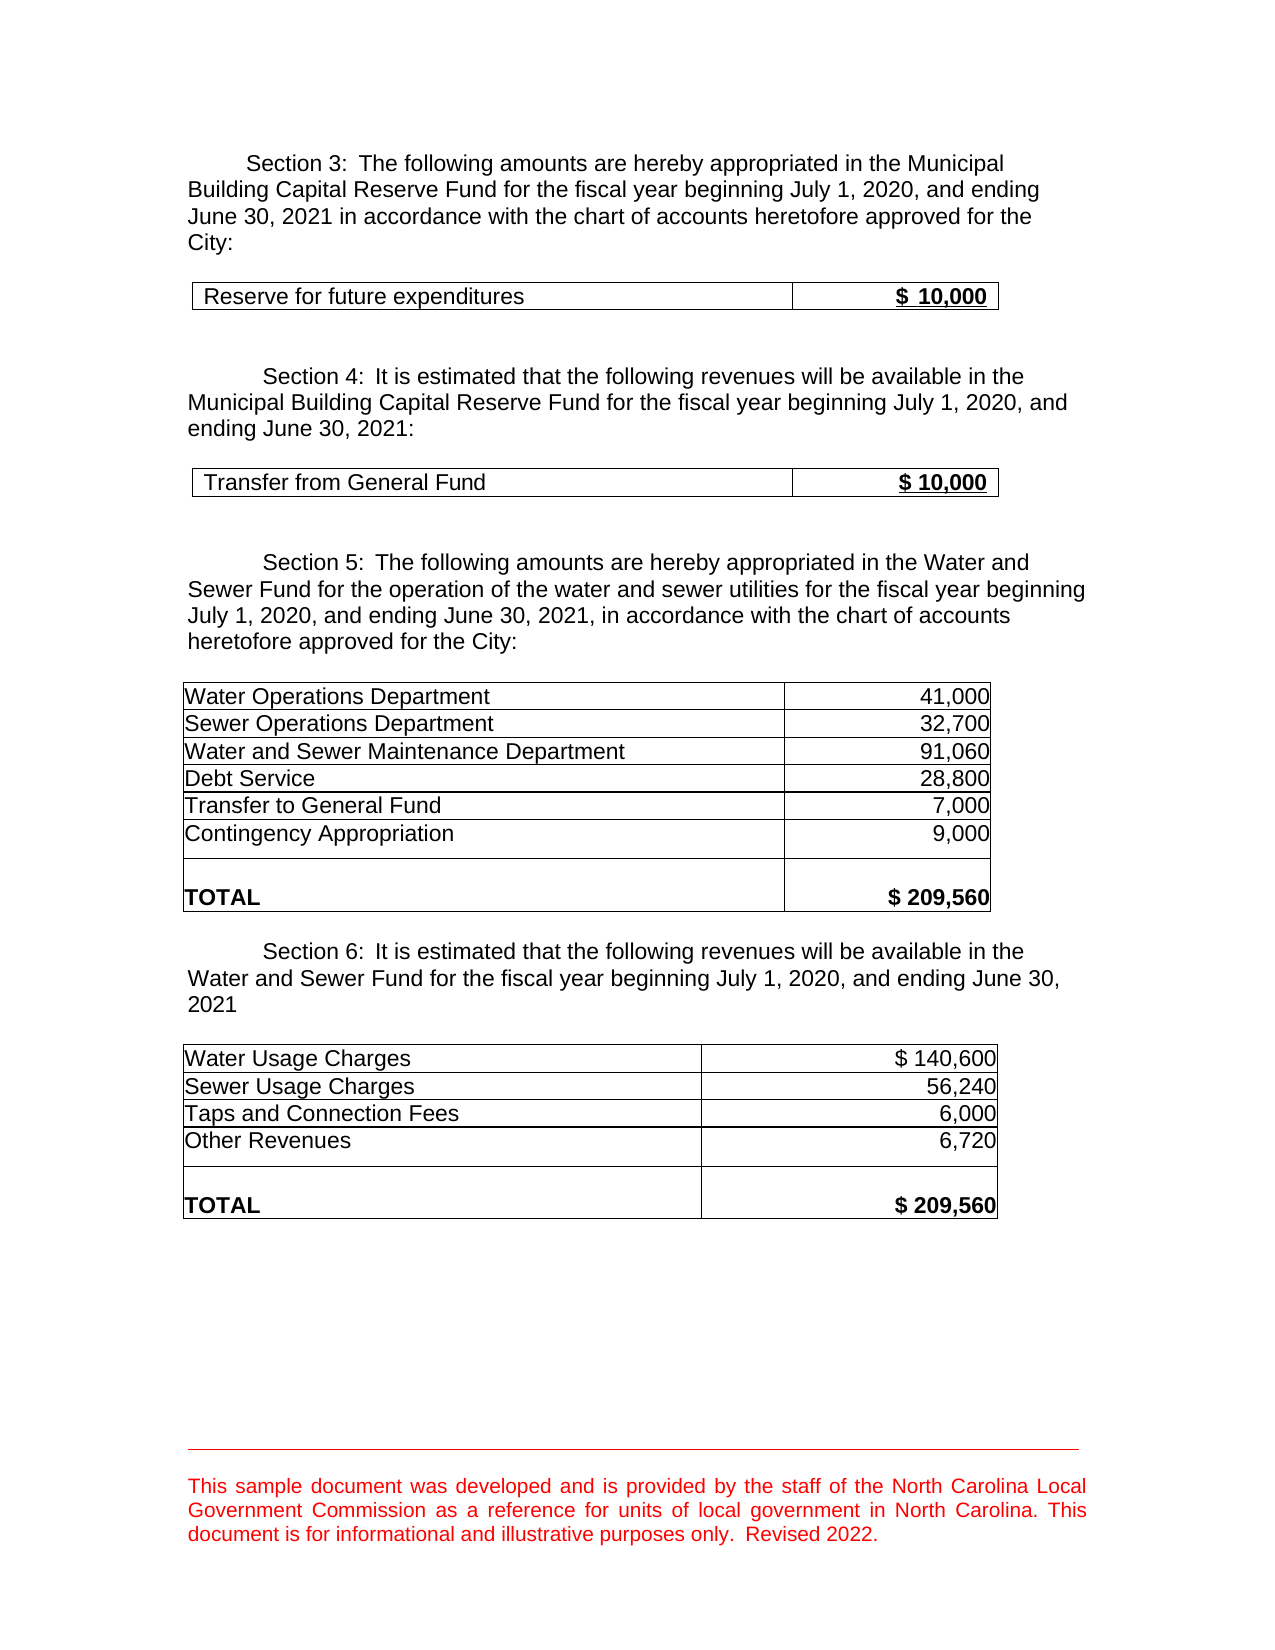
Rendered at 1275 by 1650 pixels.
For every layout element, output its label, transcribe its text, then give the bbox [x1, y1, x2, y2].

table_cell 91,060 [785, 738, 990, 764]
table_header Water Usage Charges [184, 1045, 701, 1072]
table_cell $ 209,560 [702, 1167, 997, 1218]
table_cell 32,700 [785, 710, 990, 737]
text Section 4: It is estimated that the following revenues will be available in the Municipal Building Capital Reserve Fund for the fiscal year beginning July 1, 2020, and ending June 30, 2021: [187, 363, 1082, 442]
table_cell 56,240 [702, 1073, 997, 1099]
table_header $ 10,000 [793, 283, 998, 309]
table_header 41,000 [785, 683, 990, 709]
text Section 6: It is estimated that the following revenues will be available in the Water and Sewer Fund for the fiscal year beginning July 1, 2020, and ending June 30, 2021 [187, 938, 1082, 1017]
table_cell 6,000 [702, 1100, 997, 1126]
table_cell Transfer to General Fund [184, 793, 784, 819]
table_header $ 10,000 [793, 469, 998, 496]
table_cell Sewer Usage Charges [184, 1073, 701, 1099]
table_header Reserve for future expenditures [193, 283, 792, 309]
table_cell Debt Service [184, 765, 784, 791]
table_header $ 140,600 [702, 1045, 997, 1072]
table_cell Contingency Appropriation [184, 820, 784, 858]
table_header Water Operations Department [184, 683, 784, 709]
table_header Transfer from General Fund [193, 469, 792, 496]
table_cell TOTAL [184, 859, 784, 911]
table_cell Water and Sewer Maintenance Department [184, 738, 784, 764]
table_cell Sewer Operations Department [184, 710, 784, 737]
table_cell TOTAL [184, 1167, 701, 1218]
table_cell Other Revenues [184, 1128, 701, 1166]
table_cell $ 209,560 [785, 859, 990, 911]
table_cell 9,000 [785, 820, 990, 858]
table_cell 28,800 [785, 765, 990, 791]
table_cell 7,000 [785, 793, 990, 819]
text Section 3: The following amounts are hereby appropriated in the Municipal Building Capital Reserve Fund for the fiscal year beginning July 1, 2020, and ending June 30, 2021 in accordance with the chart of accounts heretofore approved for the City: [187, 150, 1082, 255]
text Section 5: The following amounts are hereby appropriated in the Water and Sewer Fund for the operation of the water and sewer utilities for the fiscal year beginning July 1, 2020, and ending June 30, 2021, in accordance with the chart of accounts heretofore approved for the City: [187, 549, 1092, 655]
table_cell 6,720 [702, 1128, 997, 1166]
table_cell Taps and Connection Fees [184, 1100, 701, 1126]
